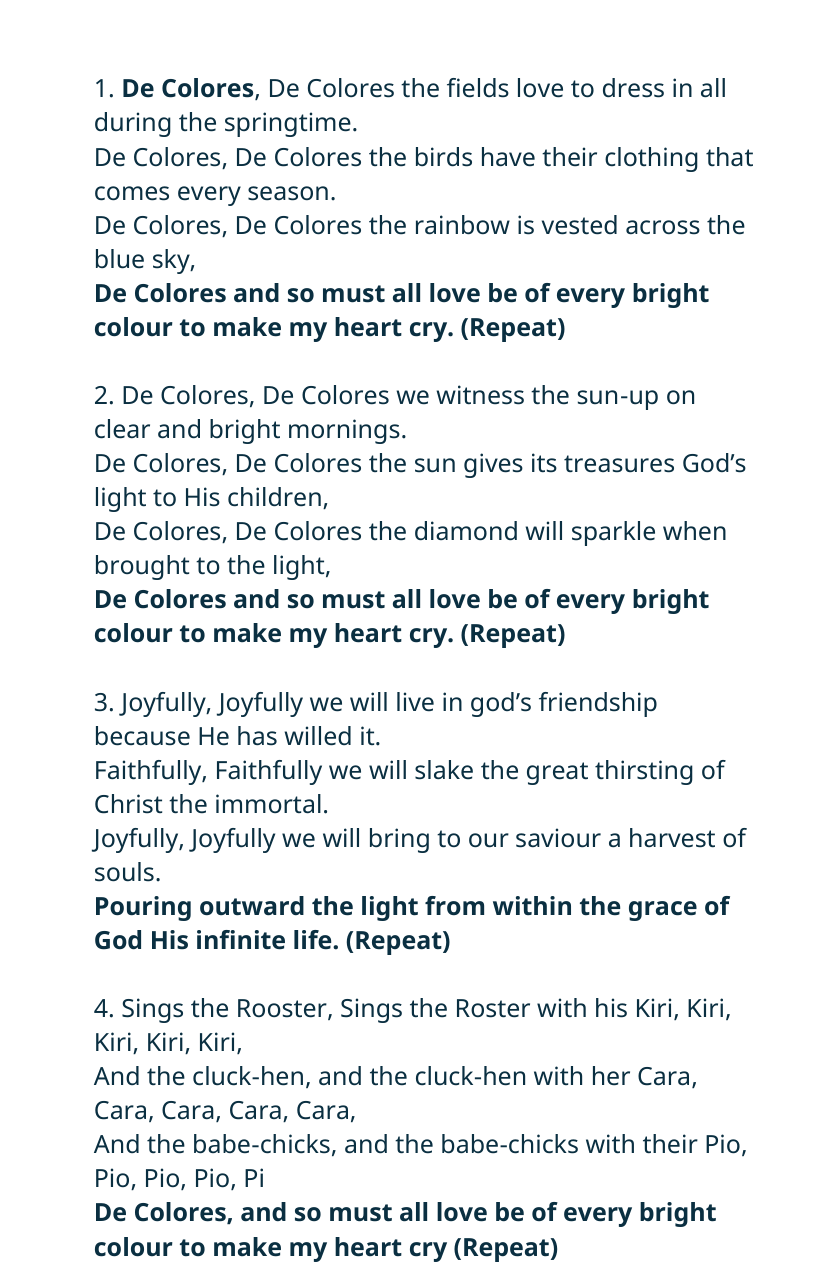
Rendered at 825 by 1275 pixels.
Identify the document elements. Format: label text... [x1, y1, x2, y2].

text 3. Joyfully, Joyfully we will live in god’s friendship because He has willed it. [94, 684, 759, 752]
text Pouring outward the light from within the grace of God His infinite life. (Repeat) [94, 888, 759, 957]
text De Colores and so must all love be of every bright colour to make my heart cry. (Repeat) [94, 582, 759, 650]
text 4. Sings the Rooster, Sings the Roster with his Kiri, Kiri, Kiri, Kiri, Kiri, [94, 991, 759, 1059]
text De Colores and so must all love be of every bright colour to make my heart cry. (Repeat) [94, 275, 759, 343]
text 2. De Colores, De Colores we witness the sun‐up on clear and bright mornings. [94, 378, 759, 446]
text De Colores, De Colores the rainbow is vested across the blue sky, [94, 207, 759, 275]
text 1. De Colores, De Colores the fields love to dress in all during the springtime. [94, 71, 759, 139]
text And the babe‐chicks, and the babe‐chicks with their Pio, Pio, Pio, Pio, Pi [94, 1127, 759, 1195]
text Joyfully, Joyfully we will bring to our saviour a harvest of souls. [94, 820, 759, 888]
text De Colores, De Colores the birds have their clothing that comes every season. [94, 139, 759, 207]
text De Colores, De Colores the diamond will sparkle when brought to the light, [94, 514, 759, 582]
text And the cluck‐hen, and the cluck‐hen with her Cara, Cara, Cara, Cara, Cara, [94, 1059, 759, 1127]
text Faithfully, Faithfully we will slake the great thirsting of Christ the immortal. [94, 752, 759, 820]
text De Colores, De Colores the sun gives its treasures God’s light to His children, [94, 446, 759, 514]
text De Colores, and so must all love be of every bright colour to make my heart cry (Repeat) [94, 1195, 759, 1263]
